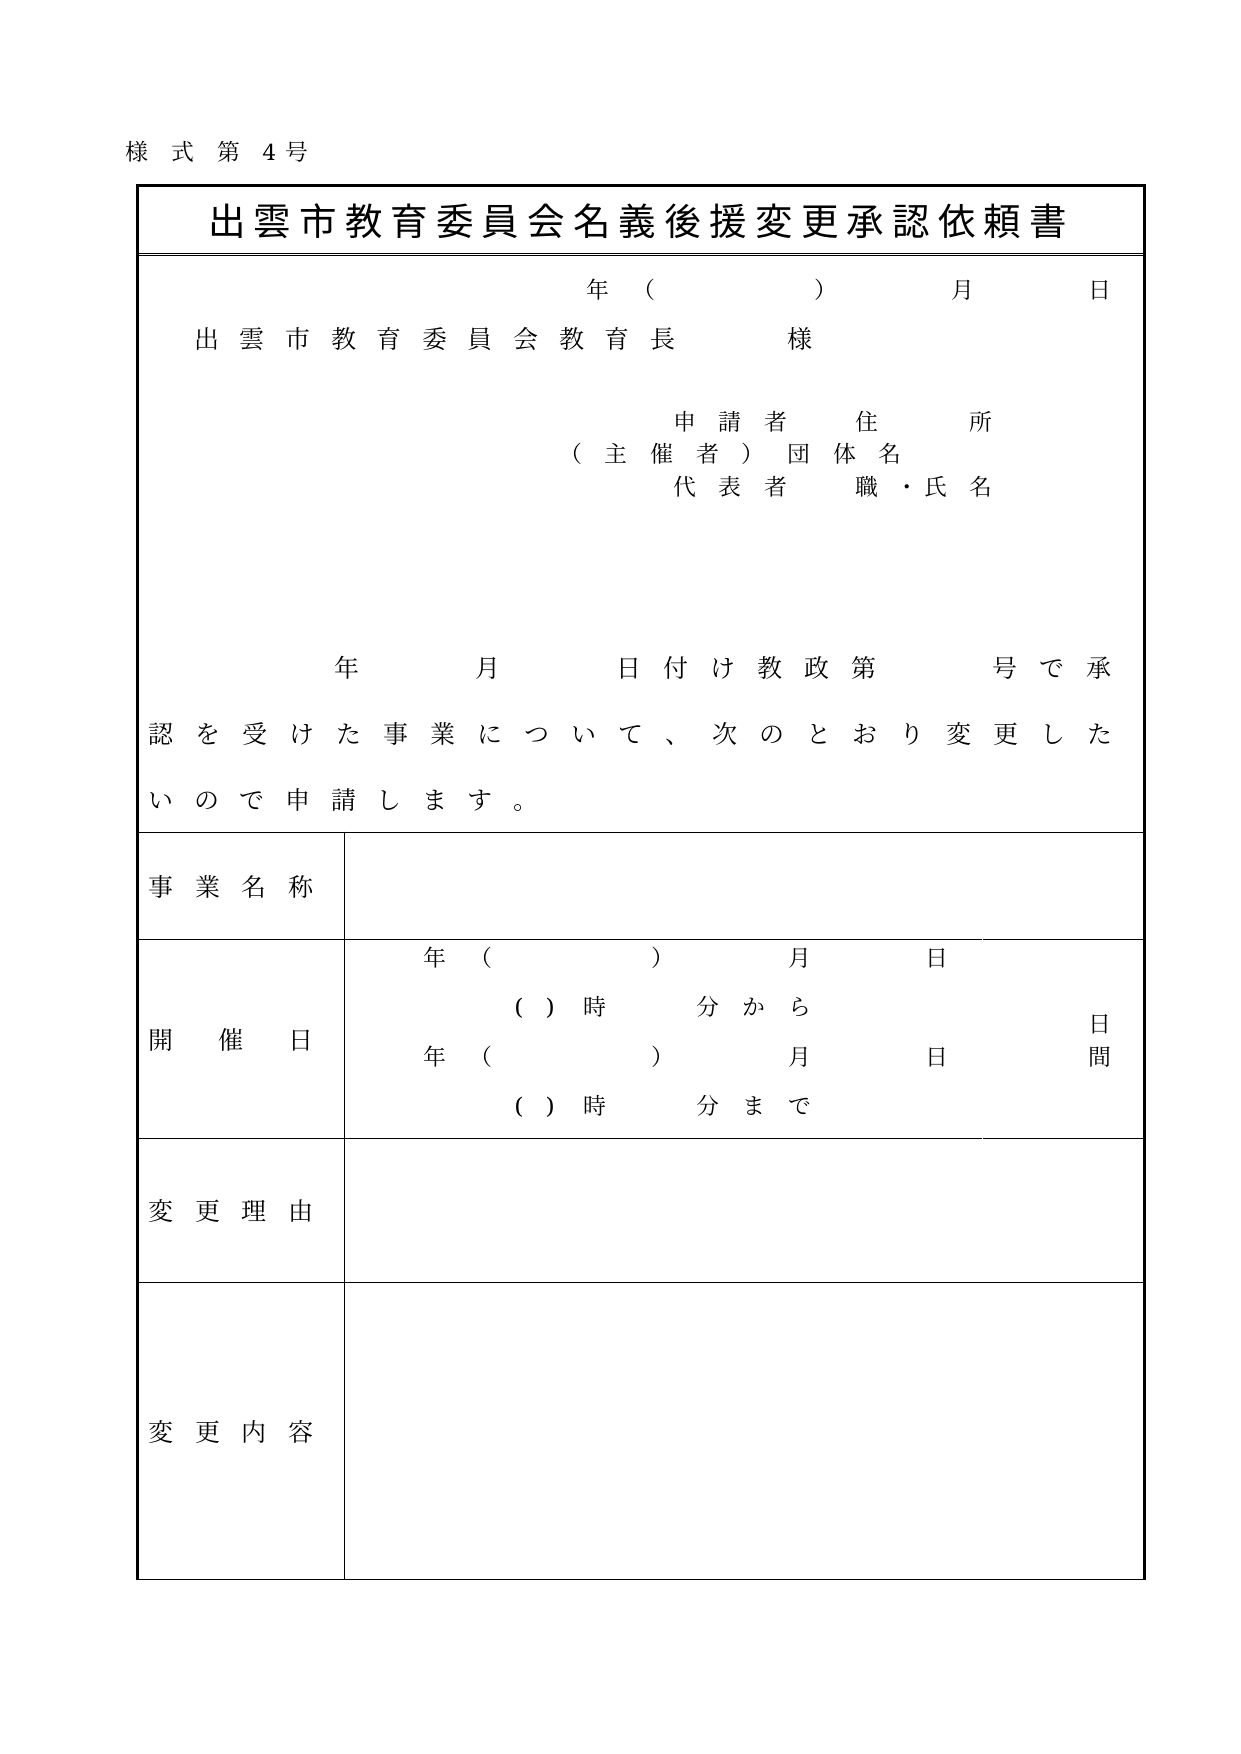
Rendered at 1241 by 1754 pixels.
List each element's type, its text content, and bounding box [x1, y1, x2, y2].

table_header 出雲市教育委員会名義後援変更承認依頼書 [139, 187, 1143, 252]
table_cell [345, 1139, 1143, 1282]
table_cell 年（ ） 月 日( ) 時 分から 年（ ） 月 日( ) 時 分まで [345, 940, 982, 1137]
table_cell 変更内容 [139, 1283, 344, 1579]
table_cell 開催日 [139, 940, 344, 1137]
table_cell [345, 1283, 1143, 1579]
table_cell 変更理由 [139, 1139, 344, 1282]
table_cell 事業名称 [139, 833, 344, 939]
table_cell 年（ ） 月 日 出雲市教育委員会教育長 様 申請者 住 所 （主催者）団体名 代表者 職･氏名 年 月 日付け教政第 号で承認を受けた事業について、次のとおり変更したいので申請します。 [139, 256, 1143, 832]
table_cell [345, 833, 1143, 939]
table_cell 日 間 [983, 940, 1143, 1137]
text 様式第4号 [126, 118, 1129, 183]
